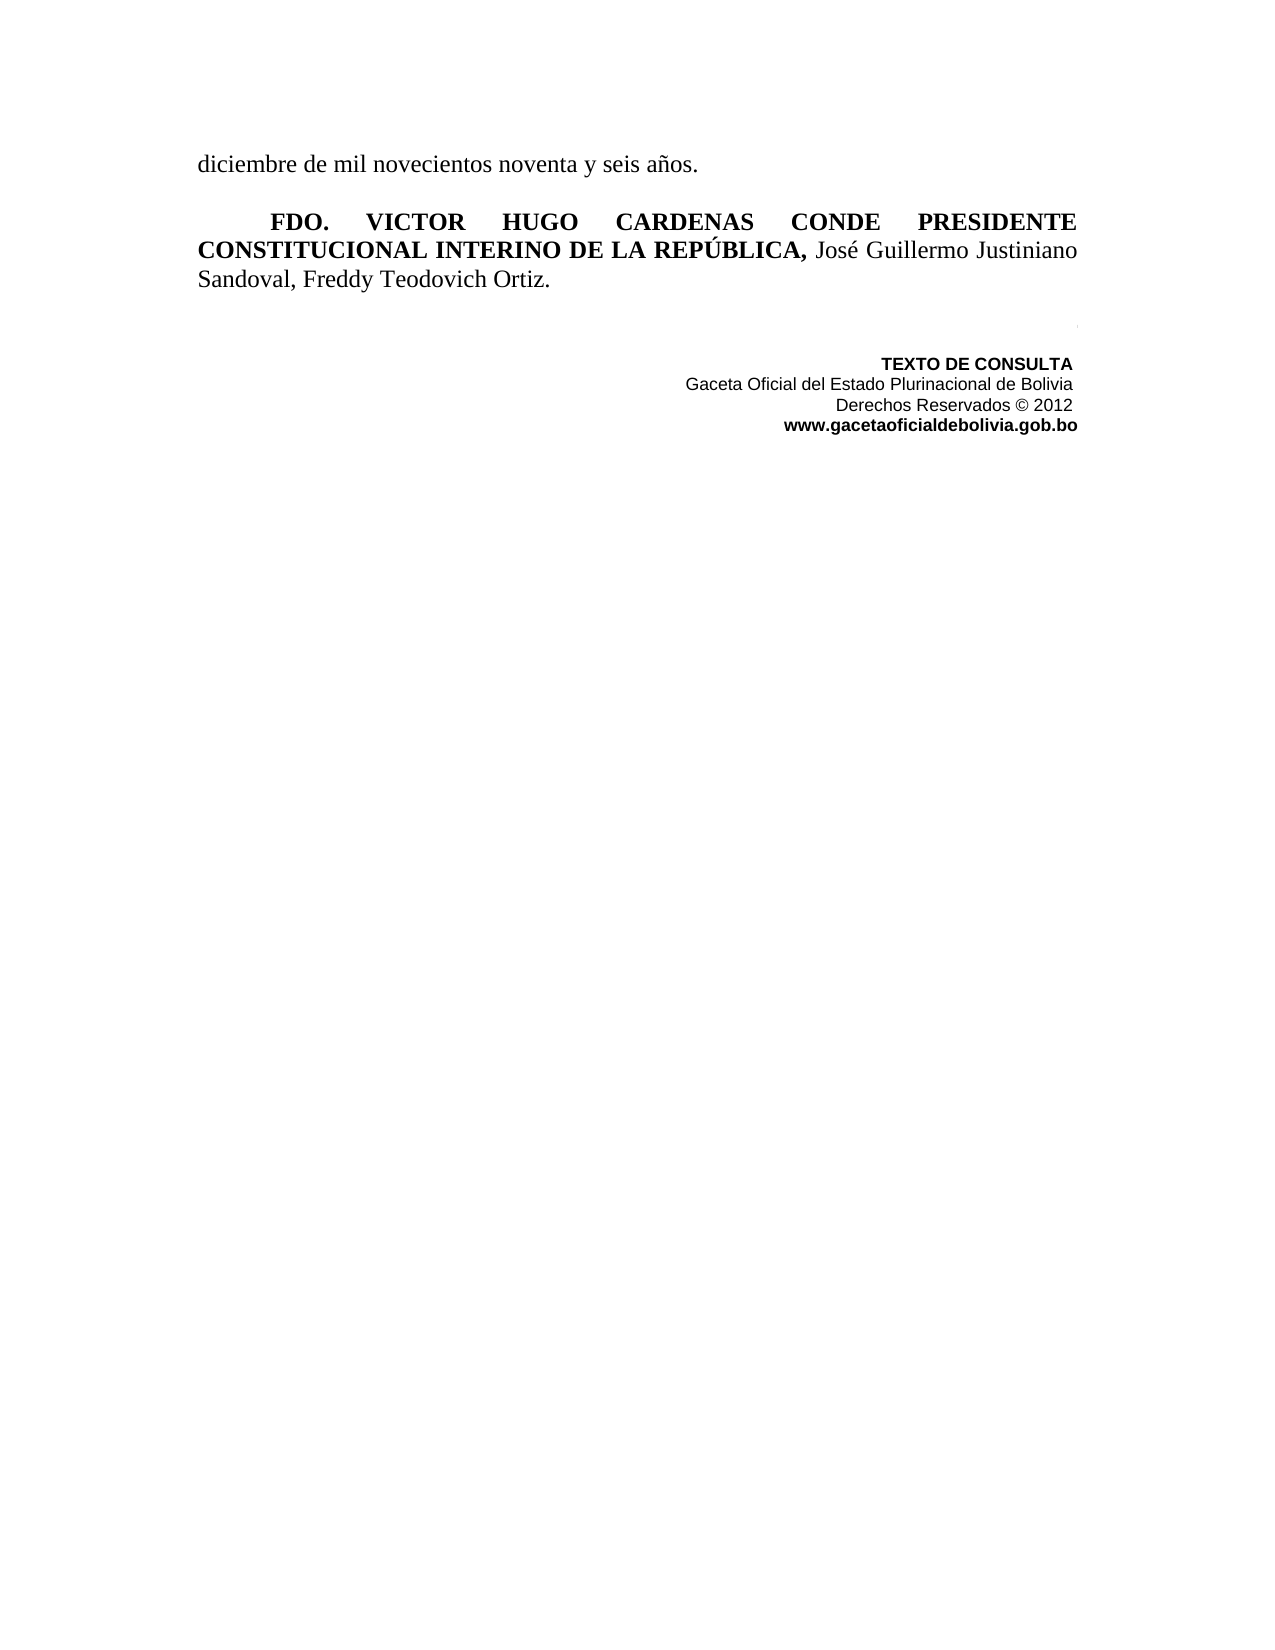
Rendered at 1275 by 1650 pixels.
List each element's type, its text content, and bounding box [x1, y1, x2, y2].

table_cell TEXTO DE CONSULTA Gaceta Oficial del Estado Plurinacional de Bolivia Derechos Reservados © 2012 www.gacetaoficialdebolivia.gob.bo [196, 295, 1079, 437]
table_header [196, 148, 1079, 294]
